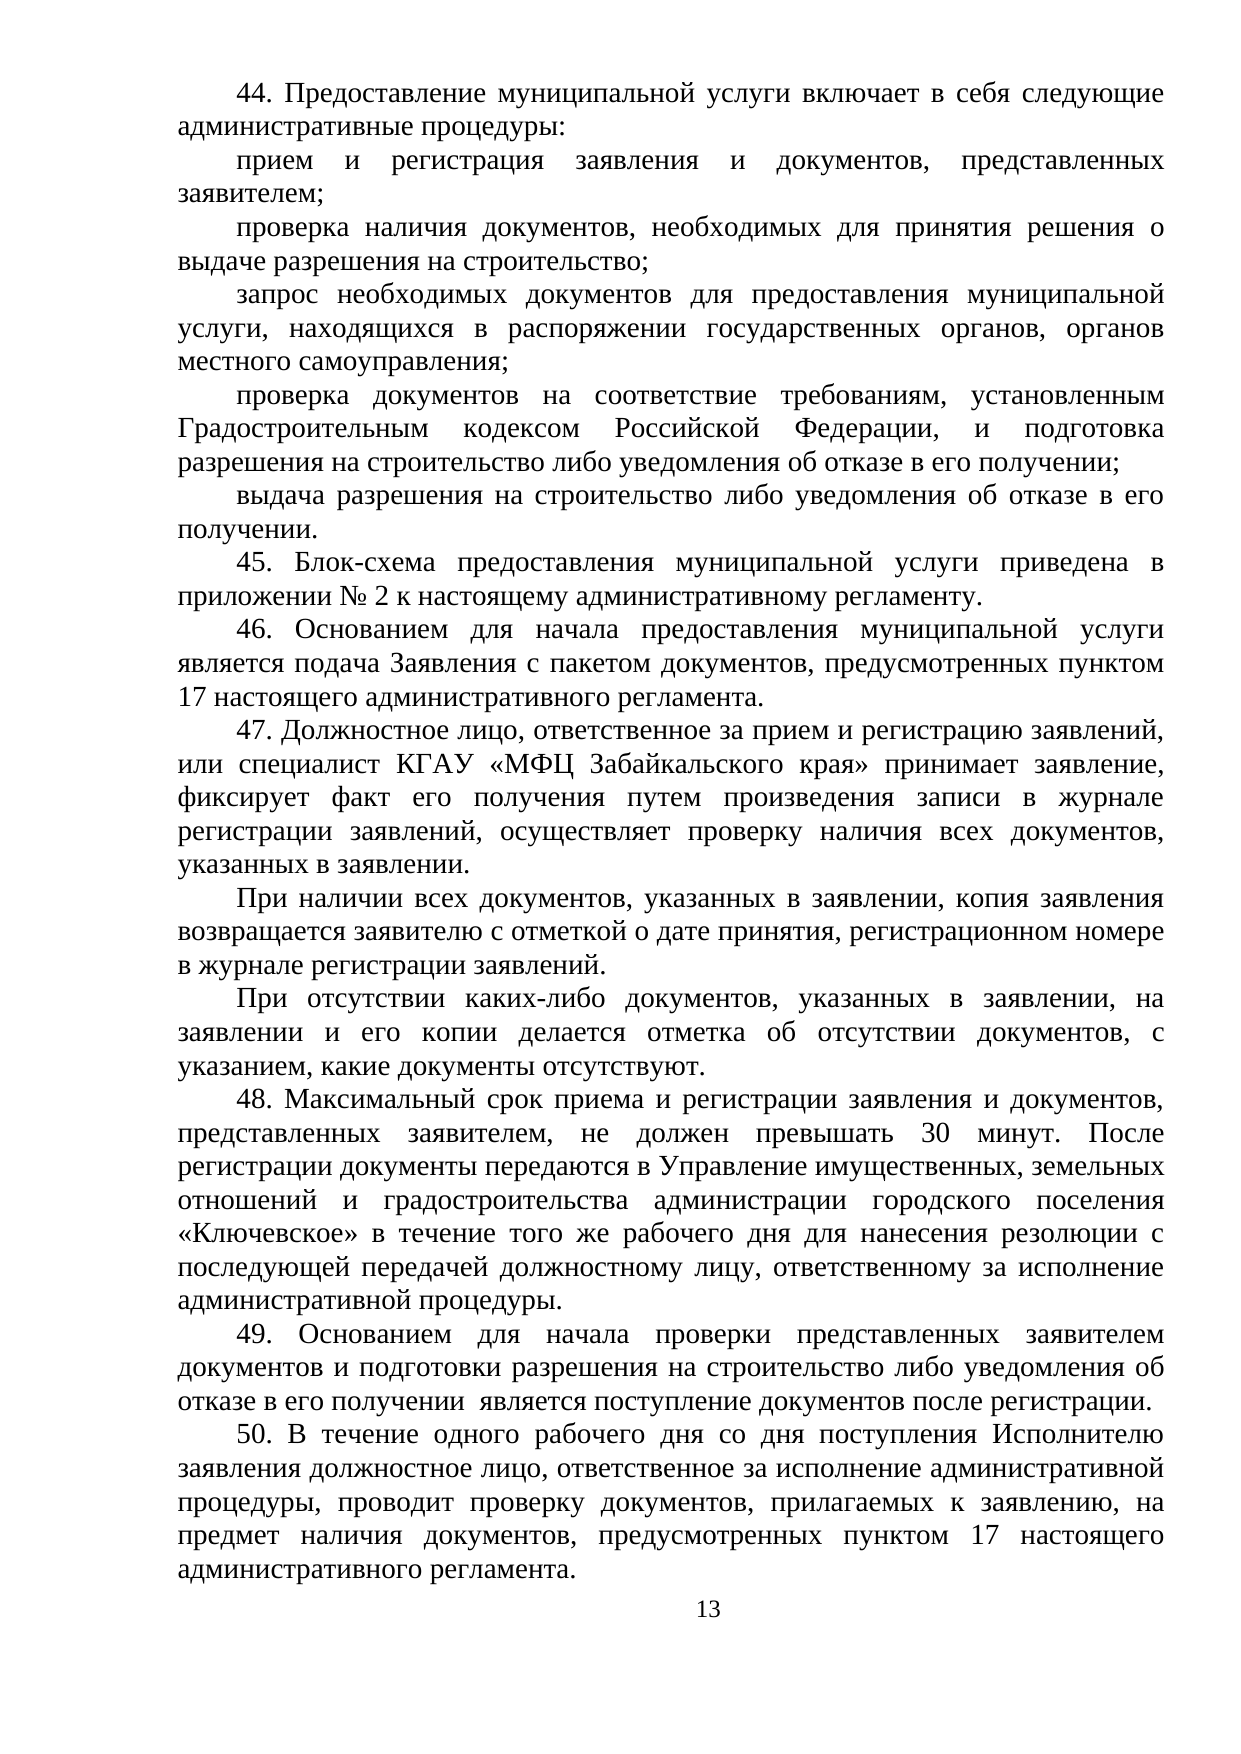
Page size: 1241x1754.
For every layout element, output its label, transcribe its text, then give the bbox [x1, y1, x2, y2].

text проверка документов на соответствие требованиям, установленным Градостроительным кодексом Российской Федерации, и подготовка разрешения на строительство либо уведомления об отказе в его получении; [177, 377, 1165, 477]
text запрос необходимых документов для предоставления муниципальной услуги, находящихся в распоряжении государственных органов, органов местного самоуправления; [177, 276, 1165, 377]
text 44. Предоставление муниципальной услуги включает в себя следующие административные процедуры: [177, 75, 1165, 142]
text 49. Основанием для начала проверки представленных заявителем документов и подготовки разрешения на строительство либо уведомления об отказе в его получении является поступление документов после регистрации. [177, 1316, 1165, 1417]
text 50. В течение одного рабочего дня со дня поступления Исполнителю заявления должностное лицо, ответственное за исполнение административной процедуры, проводит проверку документов, прилагаемых к заявлению, на предмет наличия документов, предусмотренных пунктом 17 настоящего административного регламента. [177, 1417, 1165, 1584]
text При наличии всех документов, указанных в заявлении, копия заявления возвращается заявителю с отметкой о дате принятия, регистрационном номере в журнале регистрации заявлений. [177, 880, 1165, 981]
text При отсутствии каких-либо документов, указанных в заявлении, на заявлении и его копии делается отметка об отсутствии документов, с указанием, какие документы отсутствуют. [177, 981, 1165, 1081]
text 46. Основанием для начала предоставления муниципальной услуги является подача Заявления с пакетом документов, предусмотренных пунктом 17 настоящего административного регламента. [177, 612, 1165, 712]
text выдача разрешения на строительство либо уведомления об отказе в его получении. [177, 477, 1165, 544]
text 48. Максимальный срок приема и регистрации заявления и документов, представленных заявителем, не должен превышать 30 минут. После регистрации документы передаются в Управление имущественных, земельных отношений и градостроительства администрации городского поселения «Ключевское» в течение того же рабочего дня для нанесения резолюции с последующей передачей должностному лицу, ответственному за исполнение административной процедуры. [177, 1081, 1165, 1316]
text проверка наличия документов, необходимых для принятия решения о выдаче разрешения на строительство; [177, 209, 1165, 276]
text 45. Блок-схема предоставления муниципальной услуги приведена в приложении № 2 к настоящему административному регламенту. [177, 544, 1165, 612]
text прием и регистрация заявления и документов, представленных заявителем; [177, 142, 1165, 209]
text 47. Должностное лицо, ответственное за прием и регистрацию заявлений, или специалист КГАУ «МФЦ Забайкальского края» принимает заявление, фиксирует факт его получения путем произведения записи в журнале регистрации заявлений, осуществляет проверку наличия всех документов, указанных в заявлении. [177, 712, 1165, 880]
